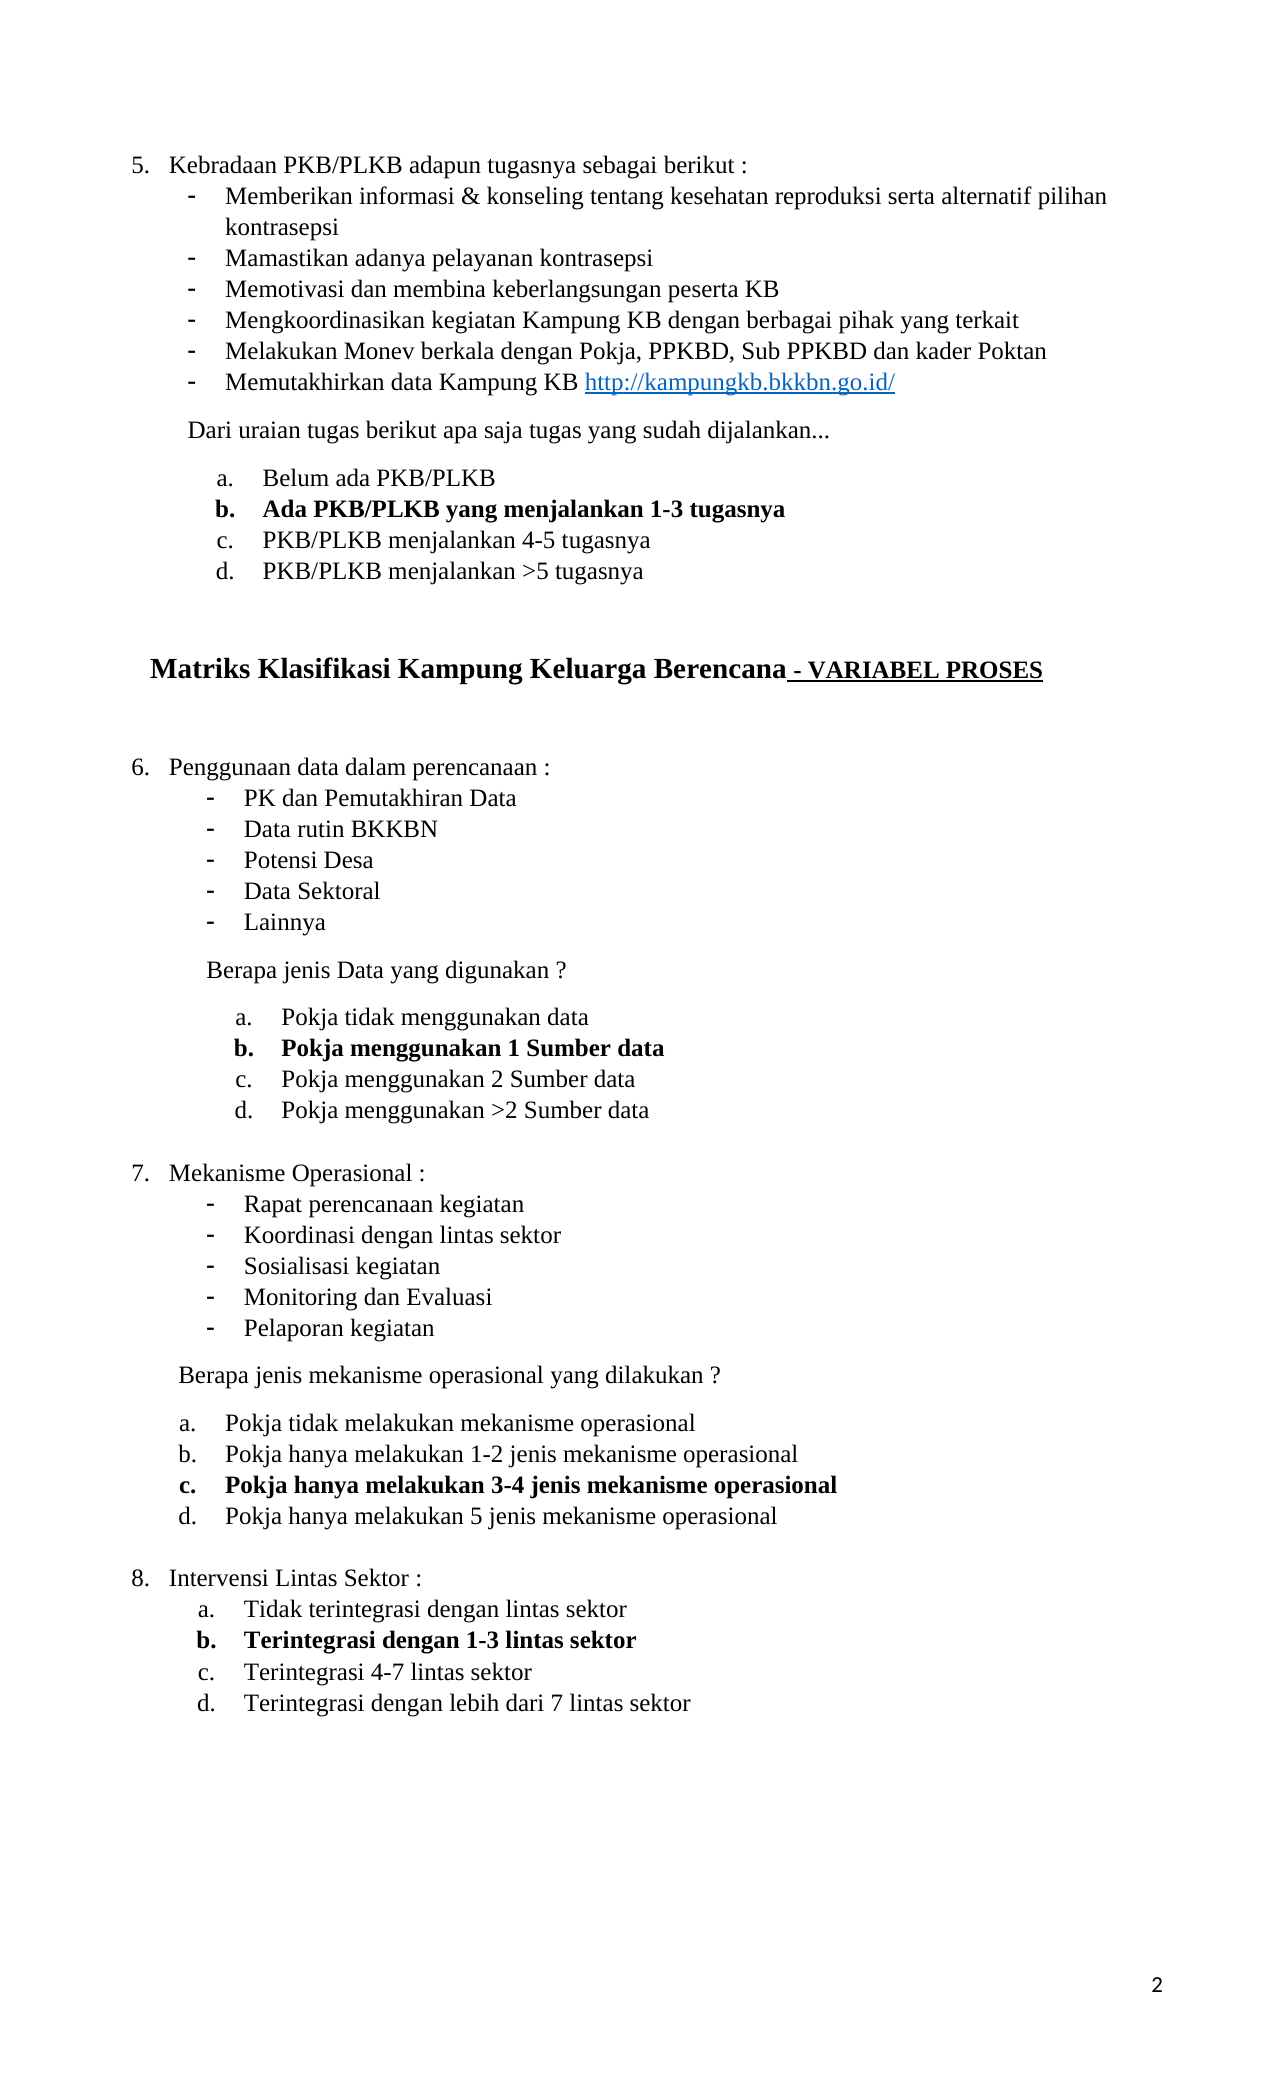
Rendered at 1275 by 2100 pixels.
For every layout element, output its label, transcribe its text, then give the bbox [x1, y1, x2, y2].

list Pokja hanya melakukan 3-4 jenis mekanisme operasional [187, 1470, 1200, 1499]
list Mamastikan adanya pelayanan kontrasepsi [187, 243, 1200, 272]
list Pokja menggunakan 2 Sumber data [244, 1064, 1200, 1093]
list PKB/PLKB menjalankan 4-5 tugasnya [225, 525, 1200, 553]
list Sosialisasi kegiatan [206, 1251, 1200, 1279]
list Memberikan informasi & konseling tentang kesehatan reproduksi serta alternatif pilihan kontrasepsi [187, 181, 1200, 241]
list Pokja menggunakan 1 Sumber data [244, 1033, 1200, 1062]
list Pokja tidak melakukan mekanisme operasional [187, 1408, 1200, 1437]
list Ada PKB/PLKB yang menjalankan 1-3 tugasnya [225, 494, 1200, 522]
list Terintegrasi dengan 1-3 lintas sektor [206, 1626, 1200, 1654]
text Dari uraian tugas berikut apa saja tugas yang sudah dijalankan... [187, 415, 1200, 444]
list Monitoring dan Evaluasi [206, 1282, 1200, 1311]
list Lainnya [206, 907, 1200, 936]
list Mekanisme Operasional : [131, 1158, 1200, 1186]
list Mengkoordinasikan kegiatan Kampung KB dengan berbagai pihak yang terkait [187, 305, 1200, 334]
list Memutakhirkan data Kampung KB http://kampungkb.bkkbn.go.id/ [187, 367, 1200, 396]
list Melakukan Monev berkala dengan Pokja, PPKBD, Sub PPKBD dan kader Poktan [187, 336, 1200, 365]
list Data rutin BKKBN [206, 814, 1200, 843]
text Berapa jenis Data yang digunakan ? [206, 955, 1200, 983]
text Matriks Klasifikasi Kampung Keluarga Berencana - VARIABEL PROSES [150, 651, 1200, 685]
list Intervensi Lintas Sektor : [131, 1563, 1200, 1592]
list PK dan Pemutakhiran Data [206, 783, 1200, 812]
list Belum ada PKB/PLKB [225, 463, 1200, 491]
list Pokja hanya melakukan 5 jenis mekanisme operasional [187, 1501, 1200, 1530]
list PKB/PLKB menjalankan >5 tugasnya [225, 556, 1200, 584]
text Berapa jenis mekanisme operasional yang dilakukan ? [150, 1361, 1200, 1389]
list Potensi Desa [206, 845, 1200, 874]
list Koordinasi dengan lintas sektor [206, 1220, 1200, 1248]
list Data Sektoral [206, 876, 1200, 905]
list Rapat perencanaan kegiatan [206, 1189, 1200, 1217]
list Terintegrasi 4-7 lintas sektor [206, 1657, 1200, 1685]
list Pelaporan kegiatan [206, 1313, 1200, 1342]
list Terintegrasi dengan lebih dari 7 lintas sektor [206, 1688, 1200, 1716]
list Memotivasi dan membina keberlangsungan peserta KB [187, 274, 1200, 303]
list Pokja hanya melakukan 1-2 jenis mekanisme operasional [187, 1439, 1200, 1468]
list Pokja tidak menggunakan data [244, 1002, 1200, 1031]
list Pokja menggunakan >2 Sumber data [244, 1096, 1200, 1124]
list Penggunaan data dalam perencanaan : [131, 752, 1200, 781]
list Tidak terintegrasi dengan lintas sektor [206, 1594, 1200, 1623]
list Kebradaan PKB/PLKB adapun tugasnya sebagai berikut : [131, 150, 1200, 179]
